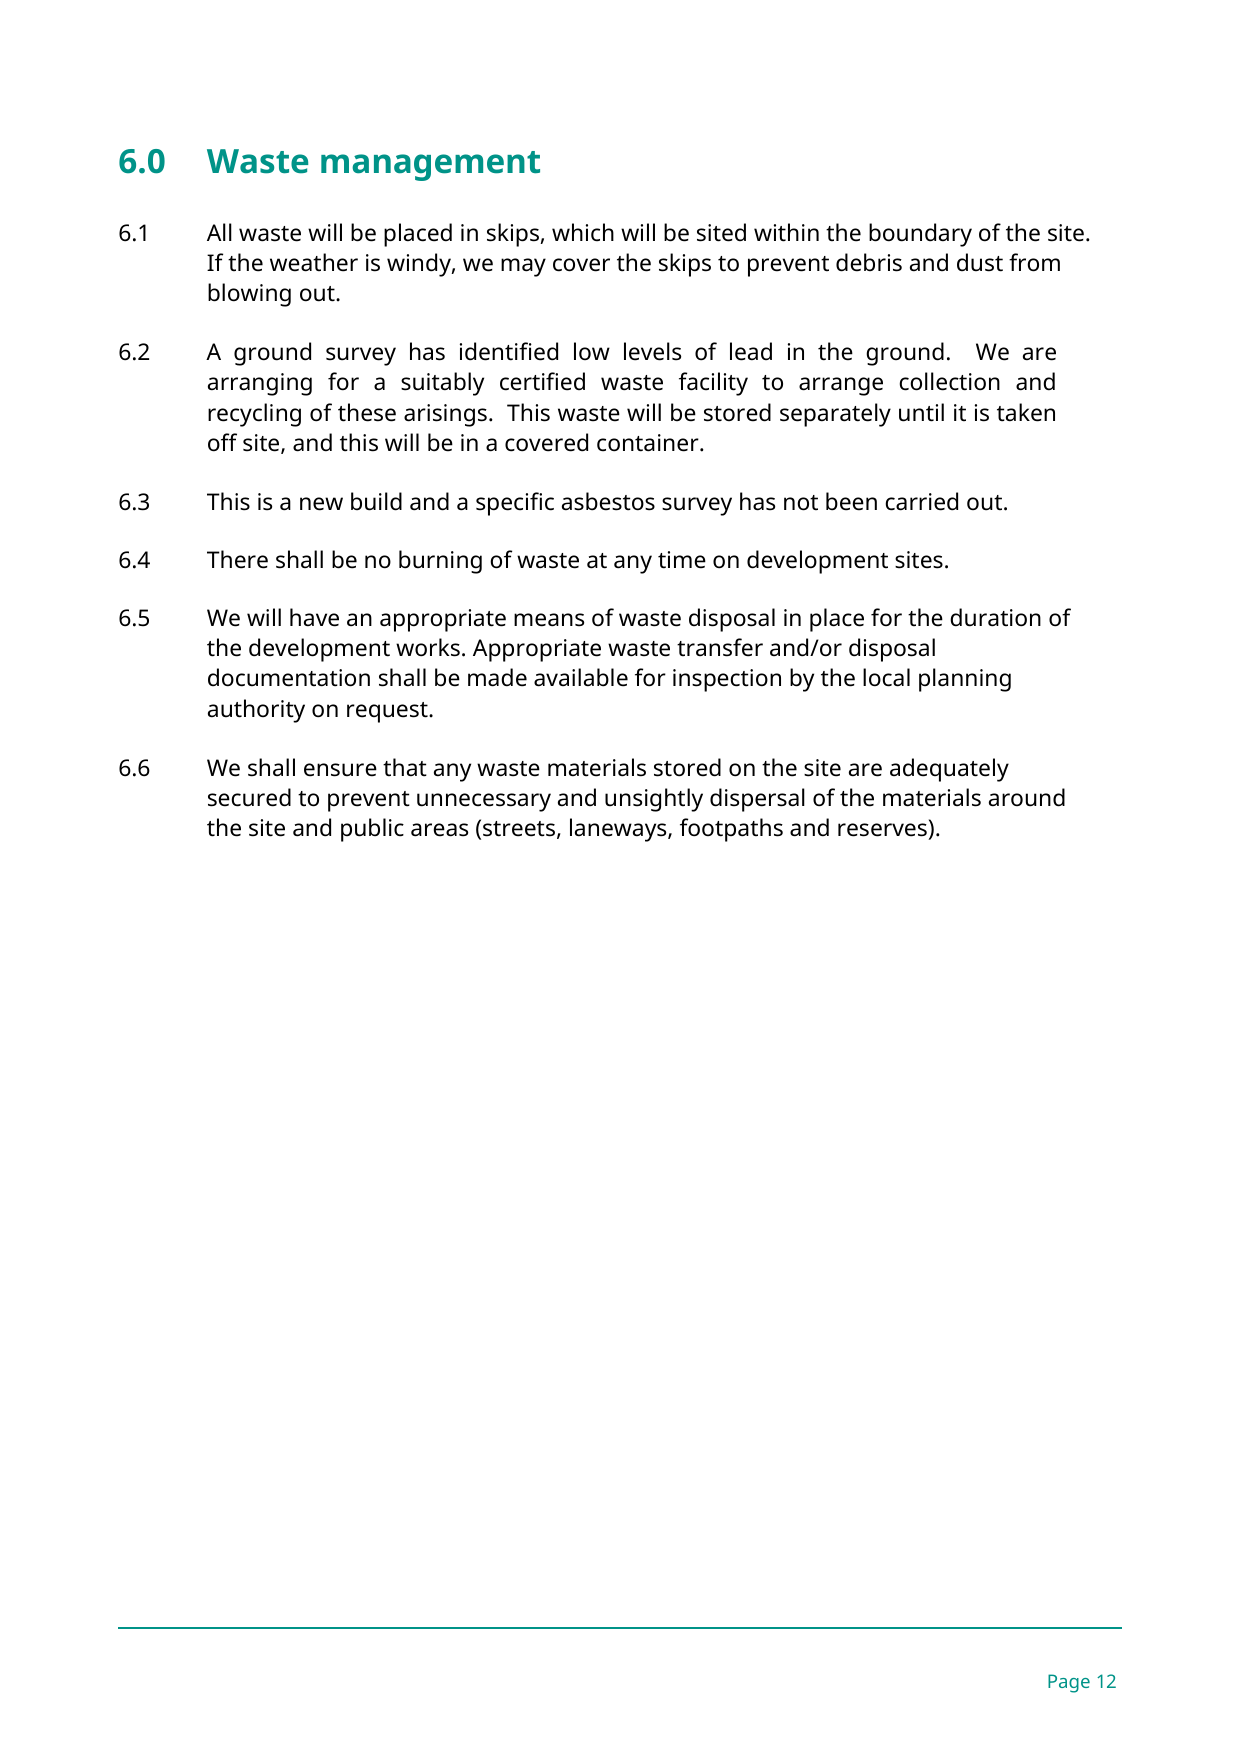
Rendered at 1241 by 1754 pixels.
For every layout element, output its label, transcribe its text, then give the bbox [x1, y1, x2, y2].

subtitle Waste management [118, 138, 1153, 183]
list We will have an appropriate means of waste disposal in place for the duration of the development works. Appropriate waste transfer and/or disposal documentation shall be made available for inspection by the local planning authority on request. [118, 602, 1092, 724]
list We shall ensure that any waste materials stored on the site are adequately secured to prevent unnecessary and unsightly dispersal of the materials around the site and public areas (streets, laneways, footpaths and reserves). [118, 752, 1092, 843]
list This is a new build and a specific asbestos survey has not been carried out. [118, 486, 1095, 516]
list A ground survey has identified low levels of lead in the ground. We are arranging for a suitably certified waste facility to arrange collection and recycling of these arisings. This waste will be stored separately until it is taken off site, and this will be in a covered container. [118, 336, 1058, 458]
list There shall be no burning of waste at any time on development sites. [118, 544, 1092, 574]
list All waste will be placed in skips, which will be sited within the boundary of the site. If the weather is windy, we may cover the skips to prevent debris and dust from blowing out. [118, 217, 1114, 309]
